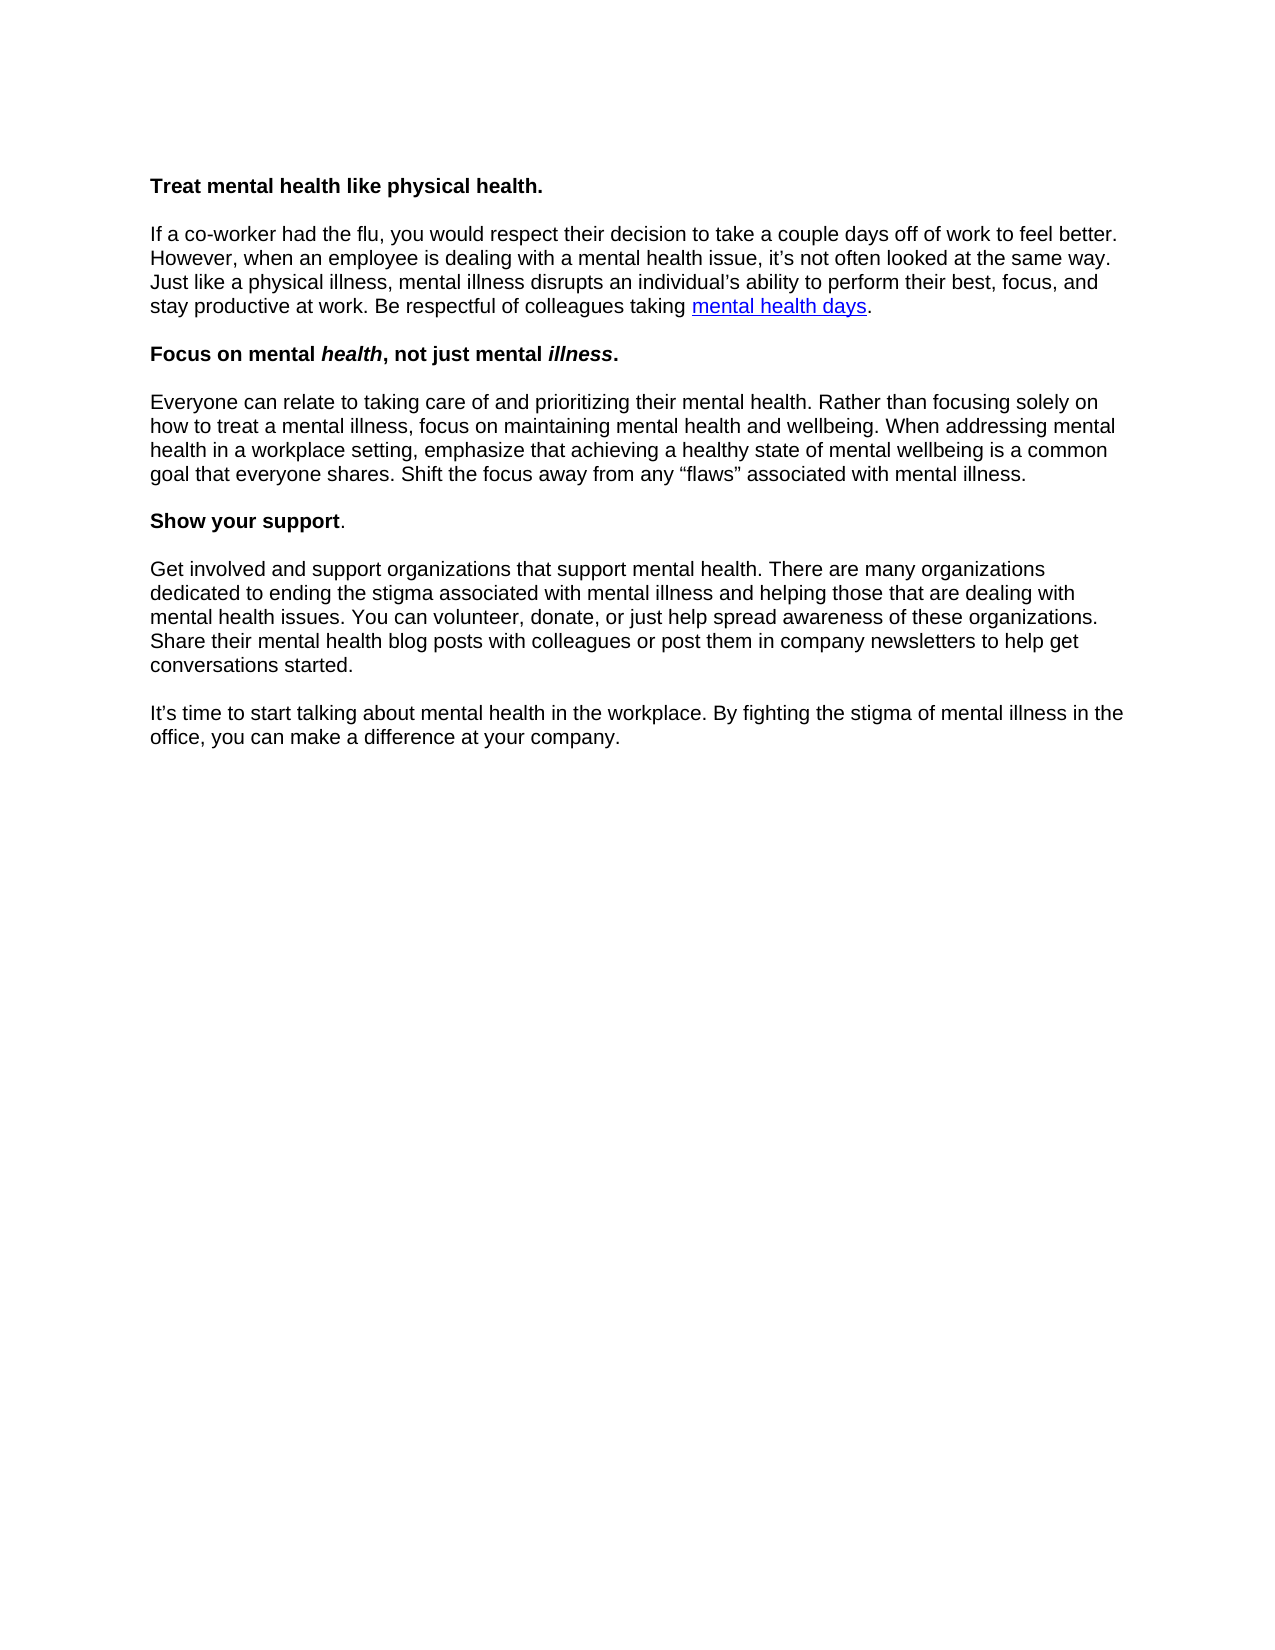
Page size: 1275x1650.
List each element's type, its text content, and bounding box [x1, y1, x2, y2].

text Get involved and support organizations that support mental health. There are many organizations dedicated to ending the stigma associated with mental illness and helping those that are dealing with mental health issues. You can volunteer, donate, or just help spread awareness of these organizations. Share their mental health blog posts with colleagues or post them in company newsletters to help get conversations started. [150, 557, 1125, 677]
text Everyone can relate to taking care of and prioritizing their mental health. Rather than focusing solely on how to treat a mental illness, focus on maintaining mental health and wellbeing. When addressing mental health in a workplace setting, emphasize that achieving a healthy state of mental wellbeing is a common goal that everyone shares. Shift the focus away from any “flaws” associated with mental illness. [150, 389, 1125, 485]
text Show your support. [150, 509, 1125, 533]
text If a co-worker had the flu, you would respect their decision to take a couple days off of work to feel better. However, when an employee is dealing with a mental health issue, it’s not often looked at the same way. Just like a physical illness, mental illness disrupts an individual’s ability to perform their best, focus, and stay productive at work. Be respectful of colleagues taking mental health days. [150, 222, 1125, 318]
text Treat mental health like physical health. [150, 174, 1125, 198]
text It’s time to start talking about mental health in the workplace. By fighting the stigma of mental illness in the office, you can make a difference at your company. [150, 701, 1125, 749]
text Focus on mental health, not just mental illness. [150, 342, 1125, 366]
